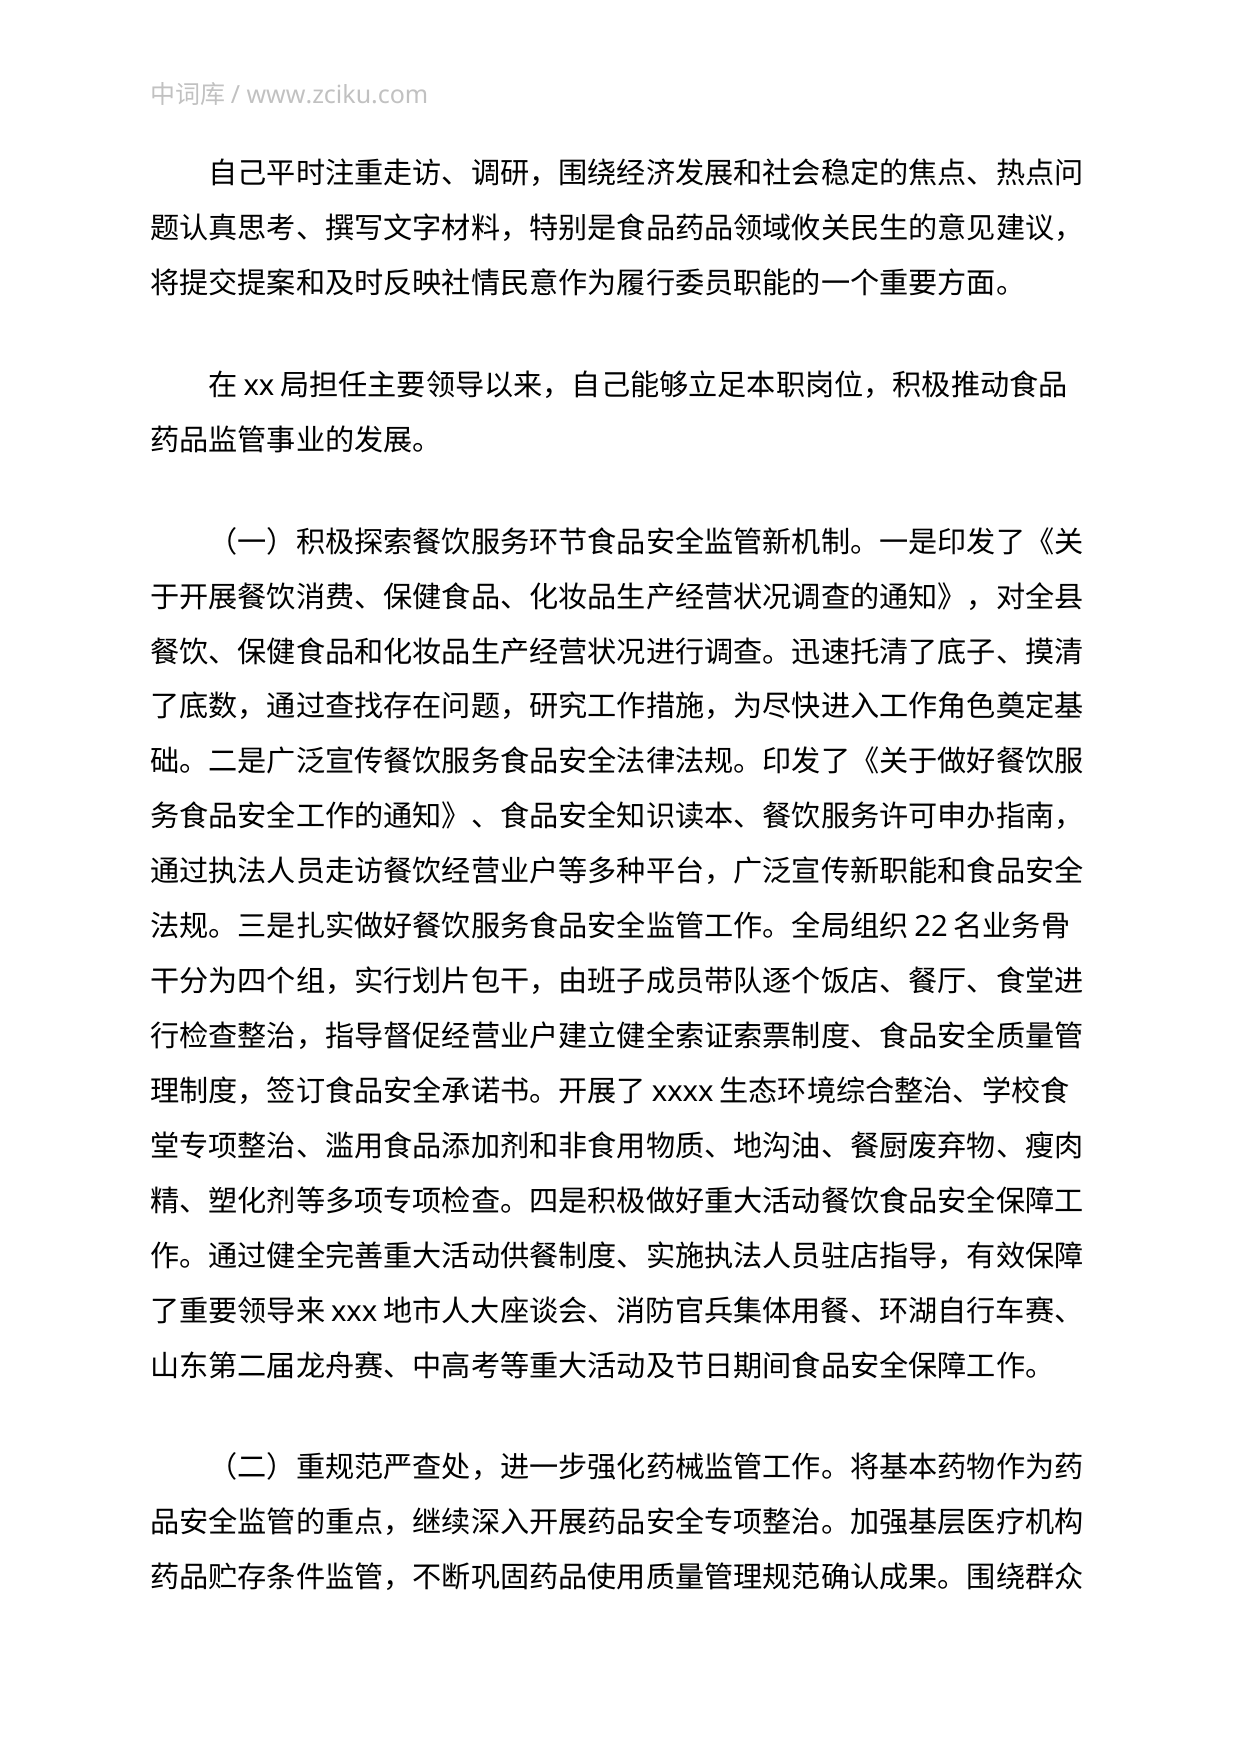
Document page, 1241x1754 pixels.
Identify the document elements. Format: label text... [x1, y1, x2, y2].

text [150, 1444, 1090, 1596]
text （一）积极探索餐饮服务环节食品安全监管新机制。一是印发了《关于开展餐饮消费、保健食品、化妆品生产经营状况调查的通知》，对全县餐饮、保健食品和化妆品生产经营状况进行调查。迅速托清了底子、摸清了底数，通过查找存在问题，研究工作措施，为尽快进入工作角色奠定基础。二是广泛宣传餐饮服务食品安全法律法规。印发了《关于做好餐饮服务食品安全工作的通知》、食品安全知识读本、餐饮服务许可申办指南，通过执法人员走访餐饮经营业户等多种平台，广泛宣传新职能和食品安全法规。三是扎实做好餐饮服务食品安全监管工作。全局组织22名业务骨干分为四个组，实行划片包干，由班子成员带队逐个饭店、餐厅、食堂进行检查整治，指导督促经营业户建立健全索证索票制度、食品安全质量管理制度，签订食品安全承诺书。开展了xxxx生态环境综合整治、学校食堂专项整治、滥用食品添加剂和非食用物质、地沟油、餐厨废弃物、瘦肉精、塑化剂等多项专项检查。四是积极做好重大活动餐饮食品安全保障工作。通过健全完善重大活动供餐制度、实施执法人员驻店指导，有效保障了重要领导来xxx地市人大座谈会、消防官兵集体用餐、环湖自行车赛、山东第二届龙舟赛、中高考等重大活动及节日期间食品安全保障工作。 [150, 518, 1090, 1384]
text 自己平时注重走访、调研，围绕经济发展和社会稳定的焦点、热点问题认真思考、撰写文字材料，特别是食品药品领域攸关民生的意见建议，将提交提案和及时反映社情民意作为履行委员职能的一个重要方面。 [150, 150, 1090, 302]
text 在xx局担任主要领导以来，自己能够立足本职岗位，积极推动食品药品监管事业的发展。 [150, 362, 1090, 459]
